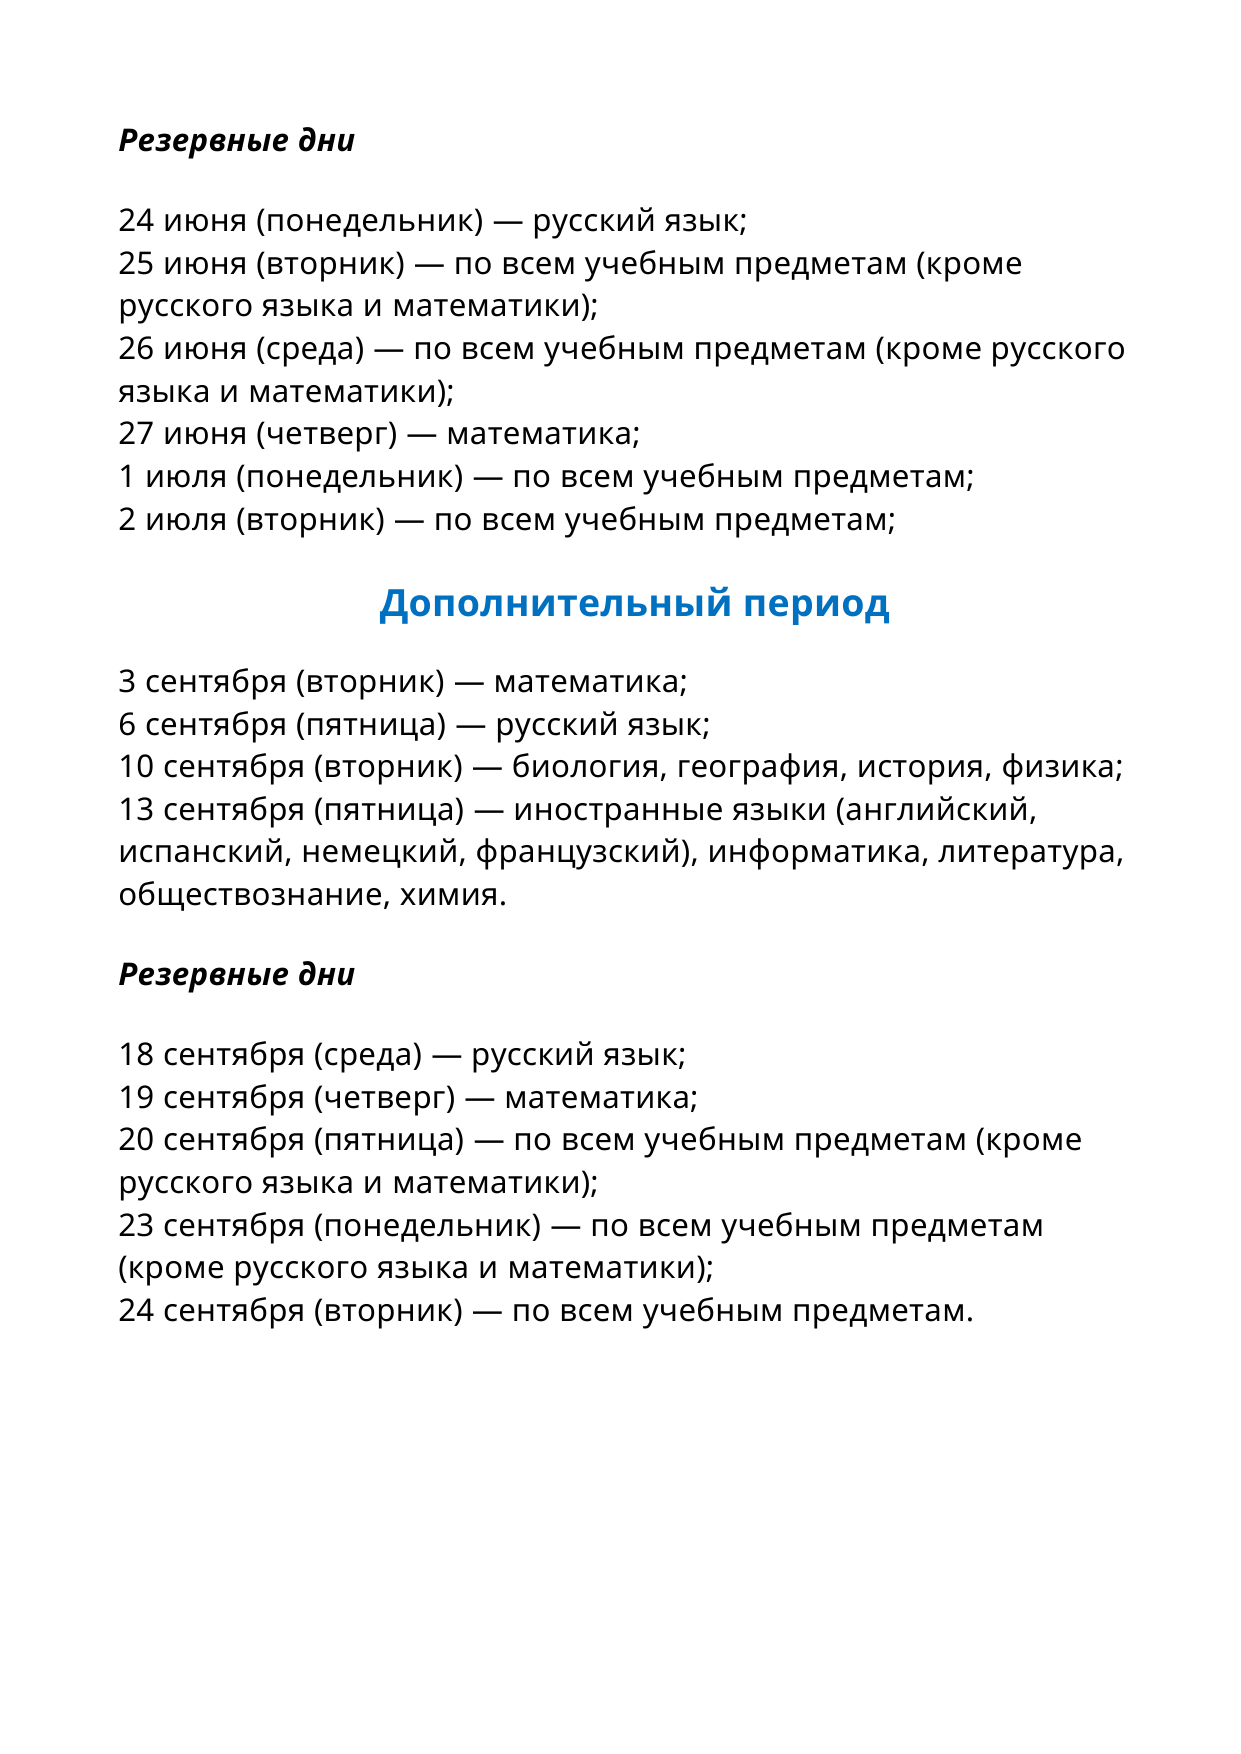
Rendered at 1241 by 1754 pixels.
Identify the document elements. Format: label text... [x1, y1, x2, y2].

text 3 сентября (вторник) — математика; 6 сентября (пятница) — русский язык; 10 сентября (вторник) — биология, география, история, физика; 13 сентября (пятница) — иностранные языки (английский, испанский, немецкий, французский), информатика, литература, обществознание, химия. [118, 659, 1152, 914]
text 24 июня (понедельник) — русский язык; 25 июня (вторник) — по всем учебным предметам (кроме русского языка и математики); 26 июня (среда) — по всем учебным предметам (кроме русского языка и математики); 27 июня (четверг) — математика; 1 июля (понедельник) — по всем учебным предметам; 2 июля (вторник) — по всем учебным предметам; [118, 198, 1152, 539]
text Дополнительный период [118, 577, 1152, 628]
text Резервные дни [118, 952, 1152, 994]
text 18 сентября (среда) — русский язык; 19 сентября (четверг) — математика; 20 сентября (пятница) — по всем учебным предметам (кроме русского языка и математики); 23 сентября (понедельник) — по всем учебным предметам (кроме русского языка и математики); 24 сентября (вторник) — по всем учебным предметам. [118, 1032, 1152, 1330]
text Резервные дни [118, 118, 1152, 161]
